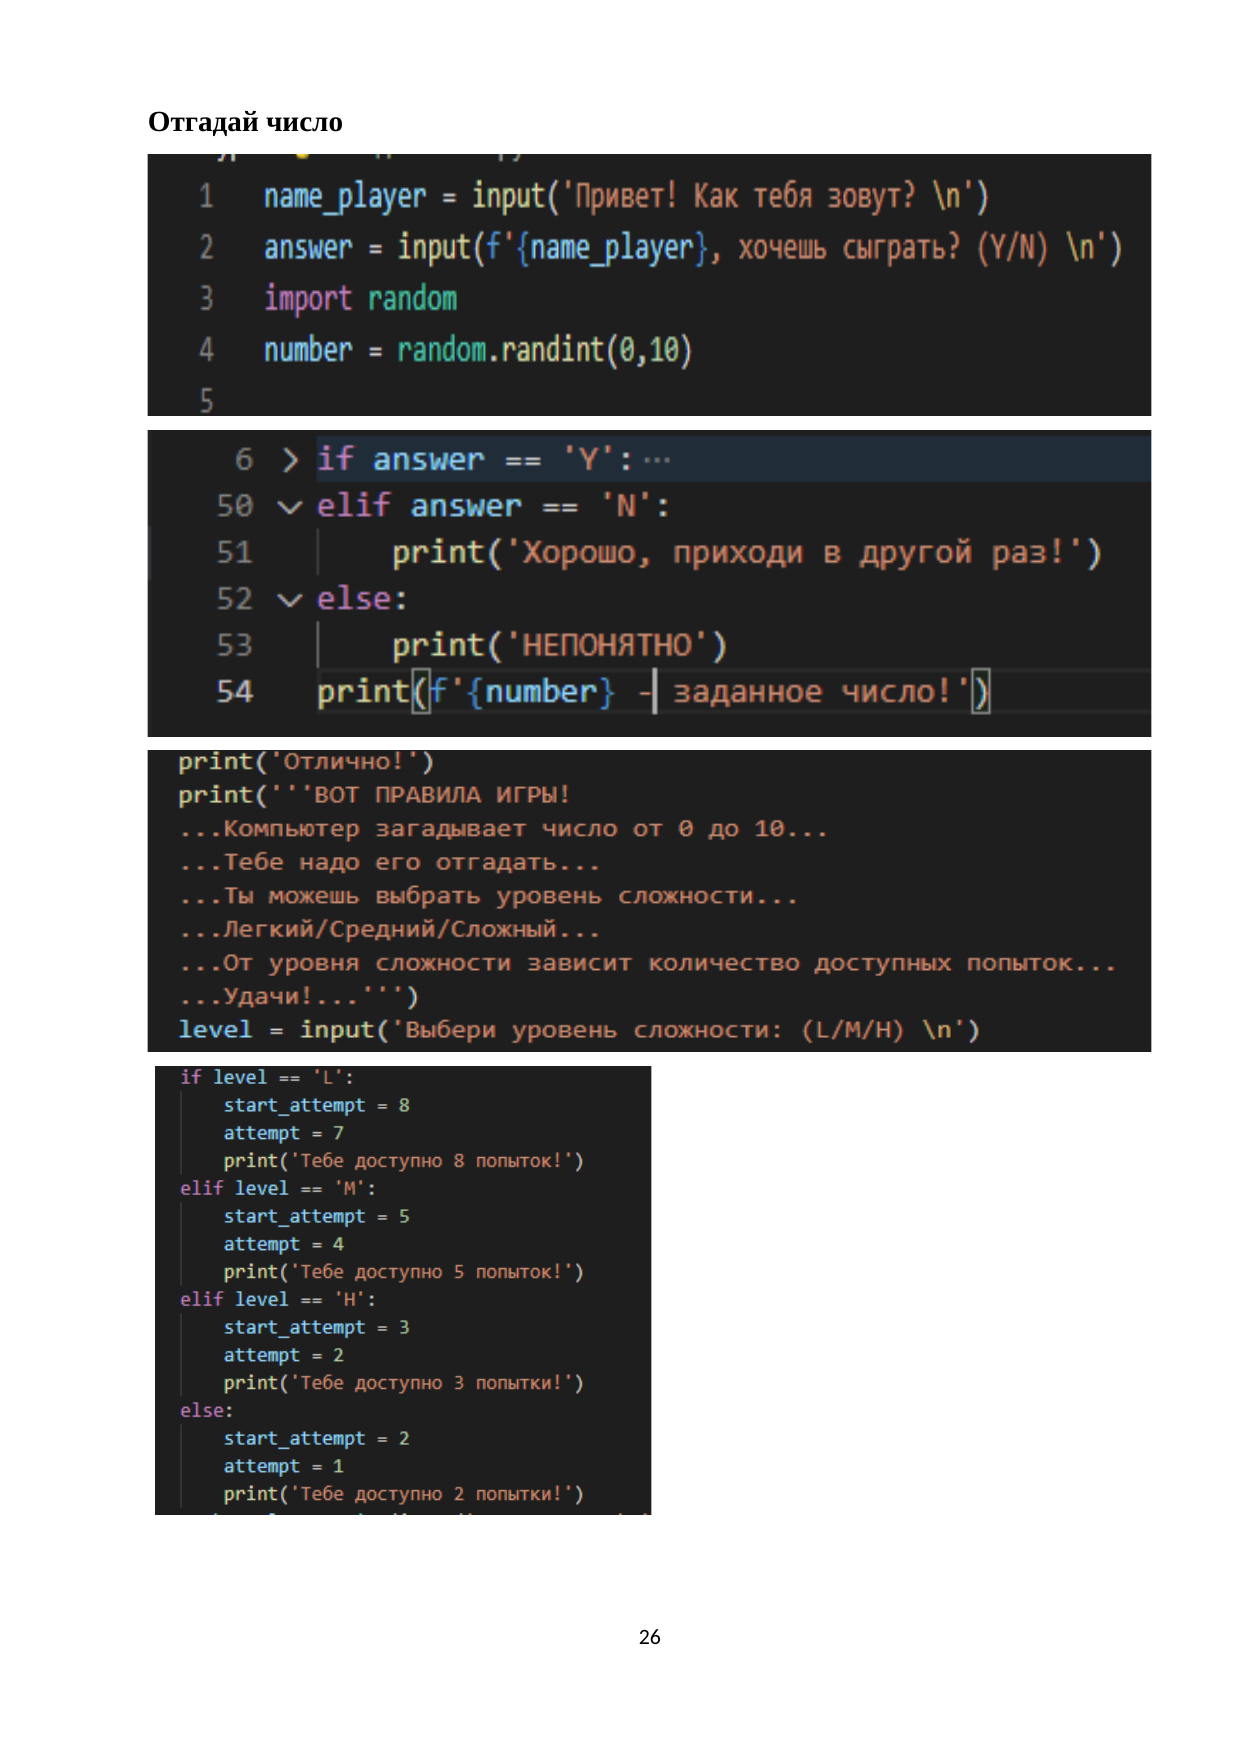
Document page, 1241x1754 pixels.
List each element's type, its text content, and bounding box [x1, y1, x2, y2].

picture [147, 154, 1152, 416]
picture [147, 430, 1152, 737]
picture [147, 750, 1152, 1052]
picture [155, 1066, 652, 1515]
text Отгадай число [148, 104, 1152, 138]
